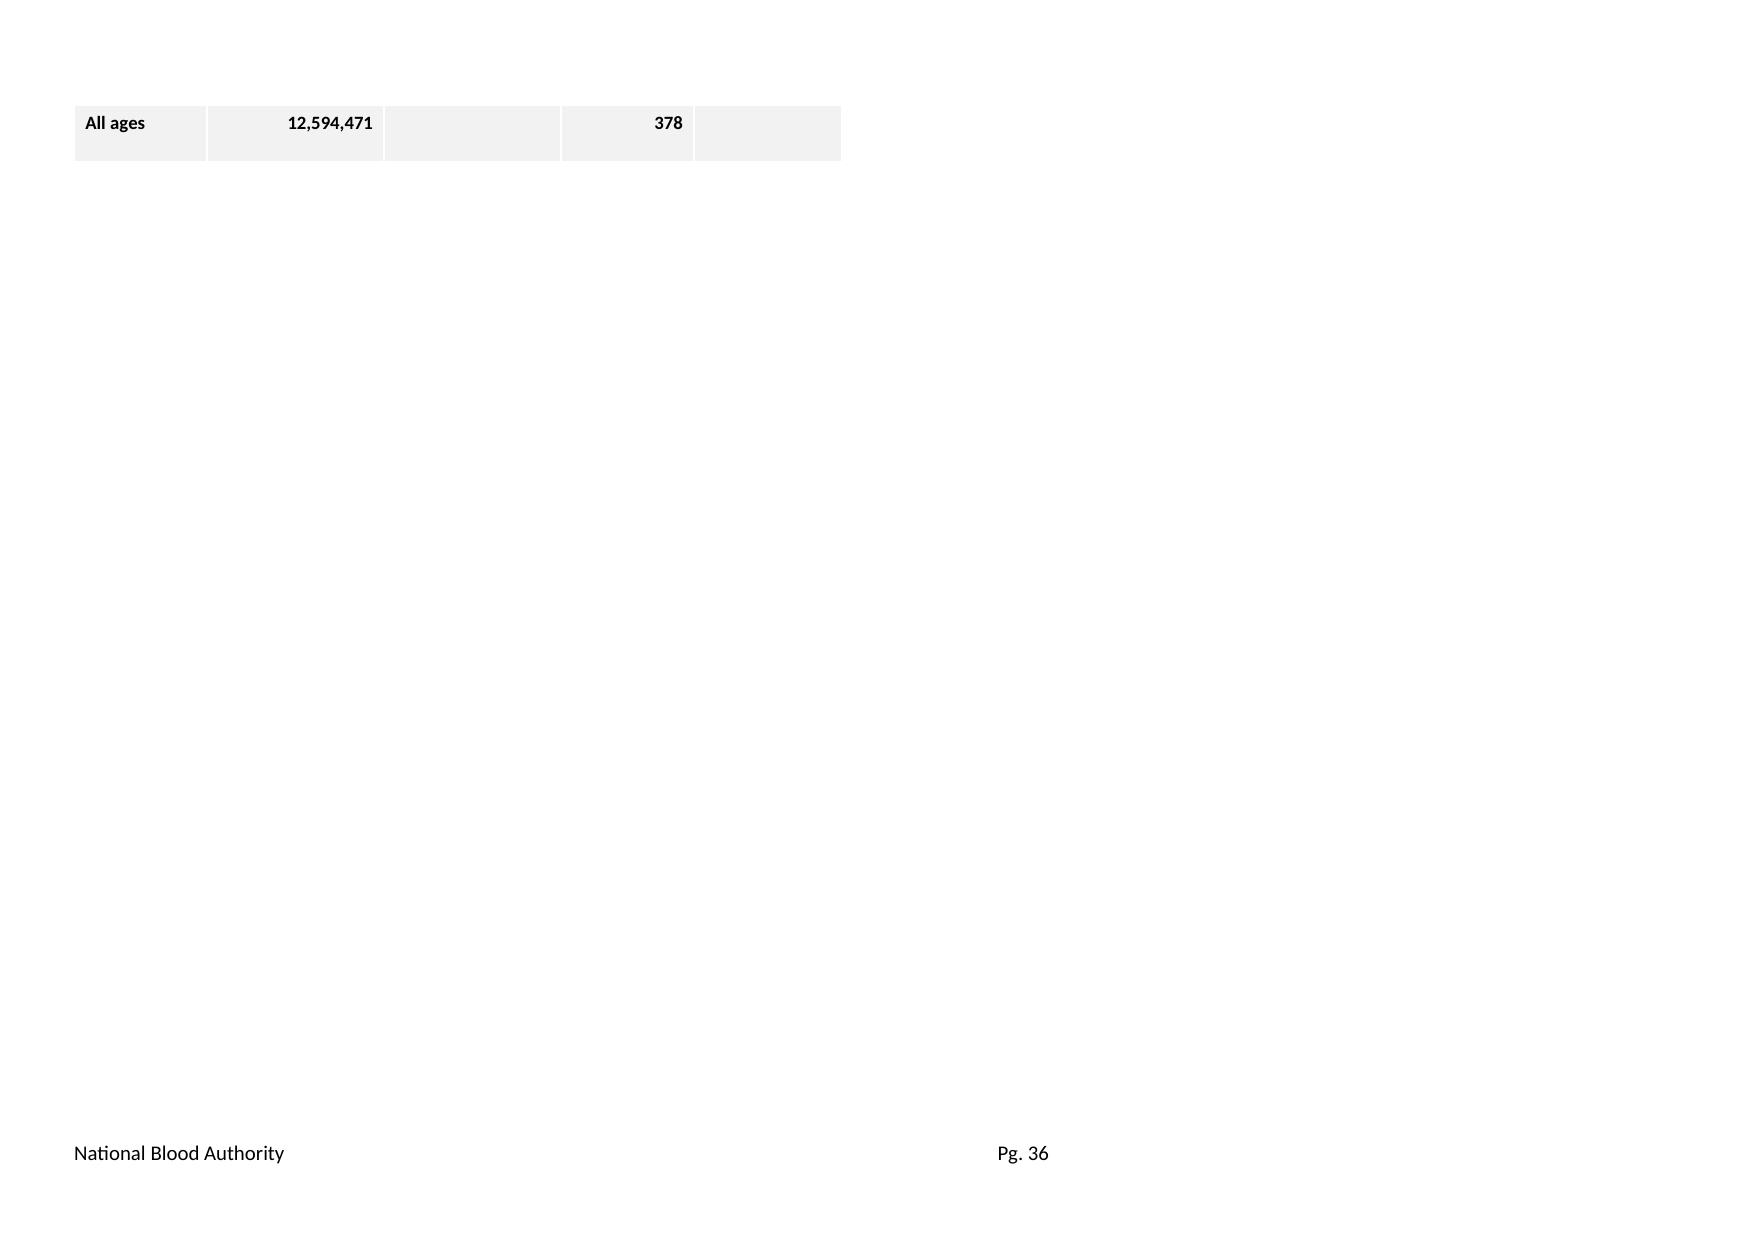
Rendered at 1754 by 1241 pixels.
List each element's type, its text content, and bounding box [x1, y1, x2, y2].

table_cell [385, 106, 560, 161]
table_cell All ages [75, 106, 206, 161]
table_cell [695, 106, 841, 161]
table_cell 12,594,471 [208, 106, 383, 161]
table_cell 378 [562, 106, 693, 161]
